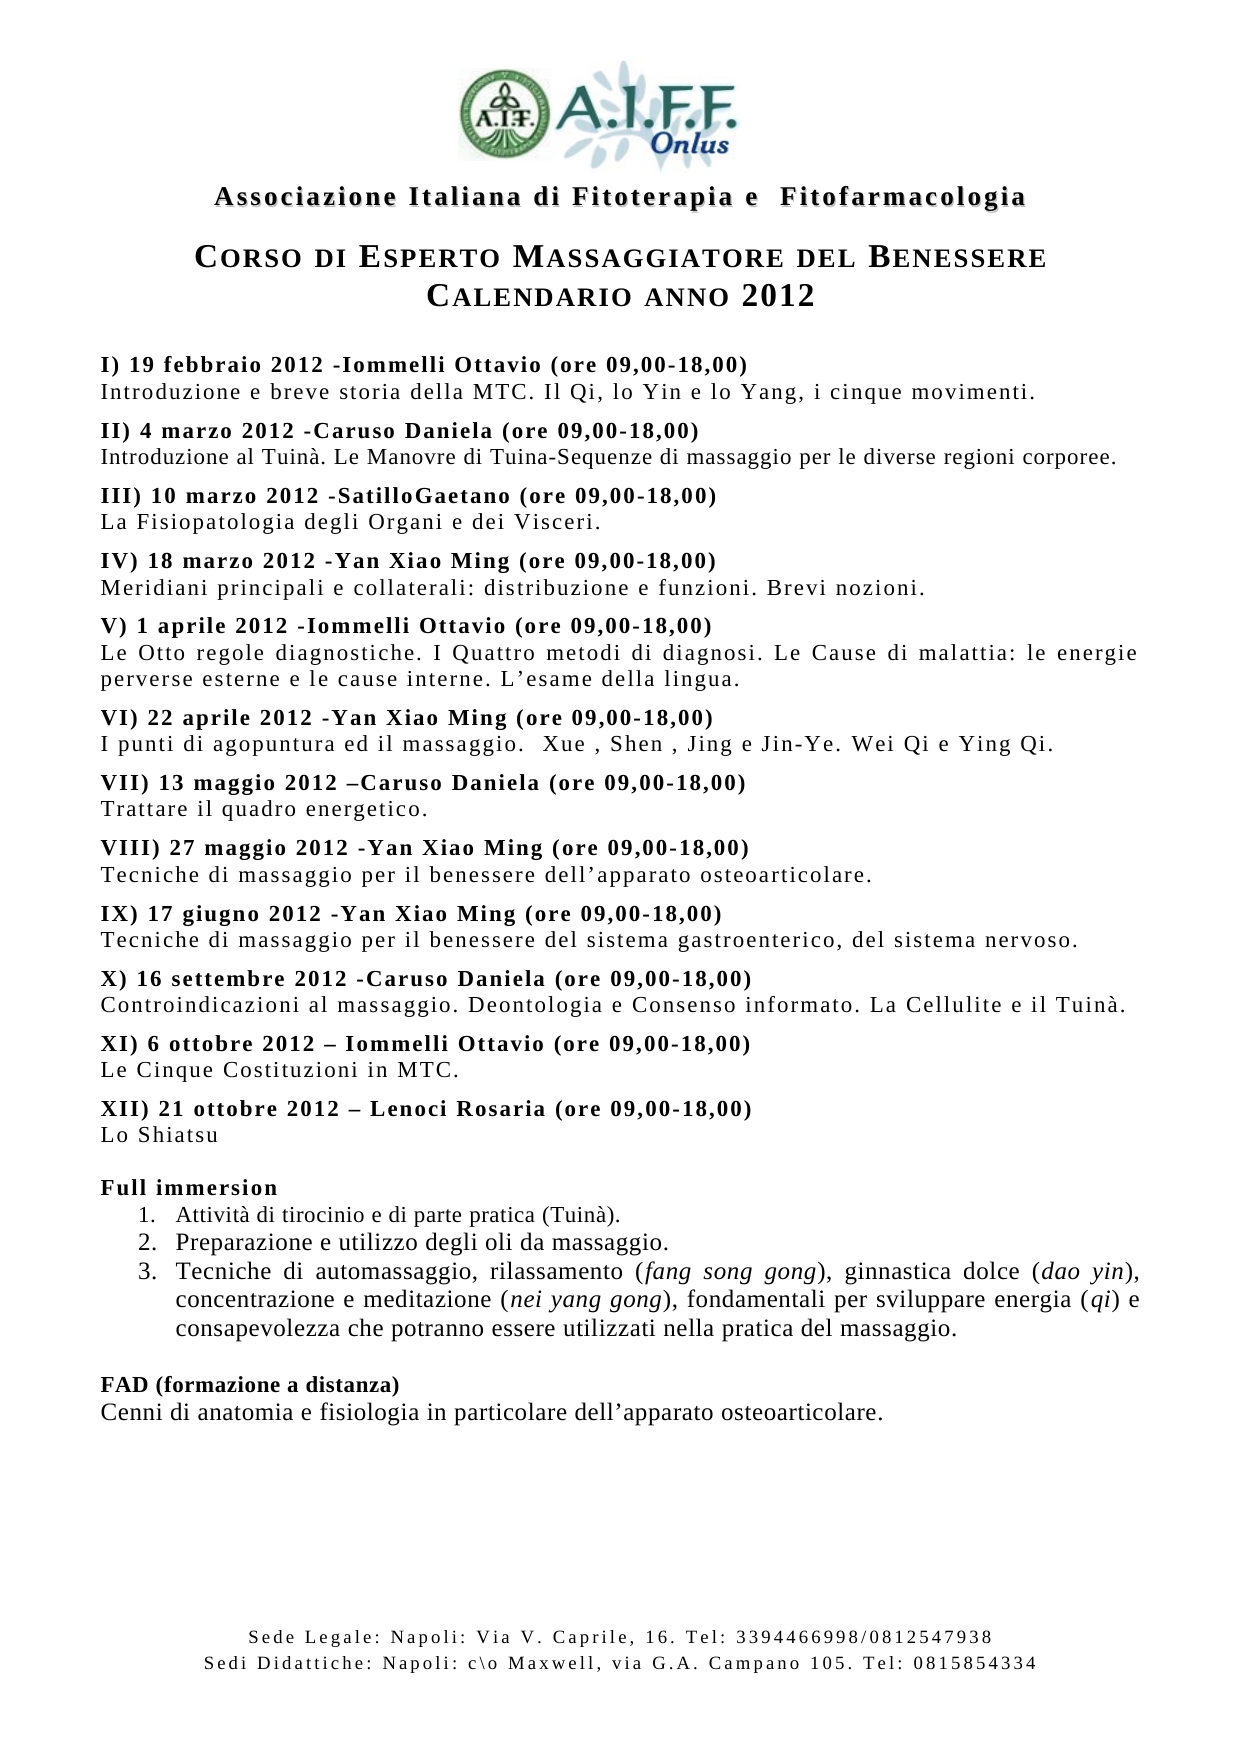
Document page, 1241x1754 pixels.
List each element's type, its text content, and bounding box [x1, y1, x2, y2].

text Corso di Esperto Massaggiatore del Benessere [100, 237, 1140, 275]
text Tecniche di massaggio per il benessere del sistema gastroenterico, del sistema nervoso. [100, 926, 1140, 952]
picture [458, 60, 740, 173]
text FAD (formazione a distanza) [100, 1371, 1140, 1397]
list Attività di tirocinio e di parte pratica (Tuinà). [138, 1201, 1140, 1227]
text II) 4 marzo 2012 -Caruso Daniela (ore 09,00-18,00) [100, 417, 1140, 443]
text Meridiani principali e collaterali: distribuzione e funzioni. Brevi nozioni. [100, 573, 1140, 600]
text I) 19 febbraio 2012 -Iommelli Ottavio (ore 09,00-18,00) [100, 352, 1140, 378]
text Tecniche di massaggio per il benessere dell’apparato osteoarticolare. [100, 861, 1140, 887]
text VIII) 27 maggio 2012 -Yan Xiao Ming (ore 09,00-18,00) [100, 834, 1140, 861]
text VI) 22 aprile 2012 -Yan Xiao Ming (ore 09,00-18,00) [100, 704, 1140, 730]
text I punti di agopuntura ed il massaggio. Xue , Shen , Jing e Jin-Ye. Wei Qi e Ying Qi. [100, 730, 1140, 757]
text IX) 17 giugno 2012 -Yan Xiao Ming (ore 09,00-18,00) [100, 899, 1140, 926]
text Introduzione al Tuinà. Le Manovre di Tuina-Sequenze di massaggio per le diverse regioni corporee. [100, 443, 1140, 469]
list Tecniche di automassaggio, rilassamento (fang song gong), ginnastica dolce (dao yin), concentrazione e meditazione (nei yang gong), fondamentali per sviluppare energia (qi) e consapevolezza che potranno essere utilizzati nella pratica del massaggio. [138, 1256, 1140, 1342]
text Calendario anno 2012 [100, 275, 1140, 313]
text III) 10 marzo 2012 -SatilloGaetano (ore 09,00-18,00) [100, 482, 1140, 508]
text Full immersion [100, 1174, 1140, 1201]
text VII) 13 maggio 2012 –Caruso Daniela (ore 09,00-18,00) [100, 769, 1140, 796]
text X) 16 settembre 2012 -Caruso Daniela (ore 09,00-18,00) [100, 965, 1140, 991]
text Trattare il quadro energetico. [100, 796, 1140, 822]
text La Fisiopatologia degli Organi e dei Visceri. [100, 508, 1140, 535]
text V) 1 aprile 2012 -Iommelli Ottavio (ore 09,00-18,00) [100, 612, 1140, 639]
text XII) 21 ottobre 2012 – Lenoci Rosaria (ore 09,00-18,00) Lo Shiatsu [100, 1095, 1140, 1148]
text Le Cinque Costituzioni in MTC. [100, 1056, 1140, 1083]
text Introduzione e breve storia della MTC. Il Qi, lo Yin e lo Yang, i cinque movimenti. [100, 378, 1140, 404]
text IV) 18 marzo 2012 -Yan Xiao Ming (ore 09,00-18,00) [100, 547, 1140, 573]
list Preparazione e utilizzo degli oli da massaggio. [138, 1227, 1140, 1256]
text XI) 6 ottobre 2012 – Iommelli Ottavio (ore 09,00-18,00) [100, 1030, 1140, 1056]
text Cenni di anatomia e fisiologia in particolare dell’apparato osteoarticolare. [100, 1397, 1140, 1426]
text Le Otto regole diagnostiche. I Quattro metodi di diagnosi. Le Cause di malattia: le energie perverse esterne e le cause interne. L’esame della lingua. [100, 639, 1140, 691]
text Controindicazioni al massaggio. Deontologia e Consenso informato. La Cellulite e il Tuinà. [100, 991, 1140, 1017]
